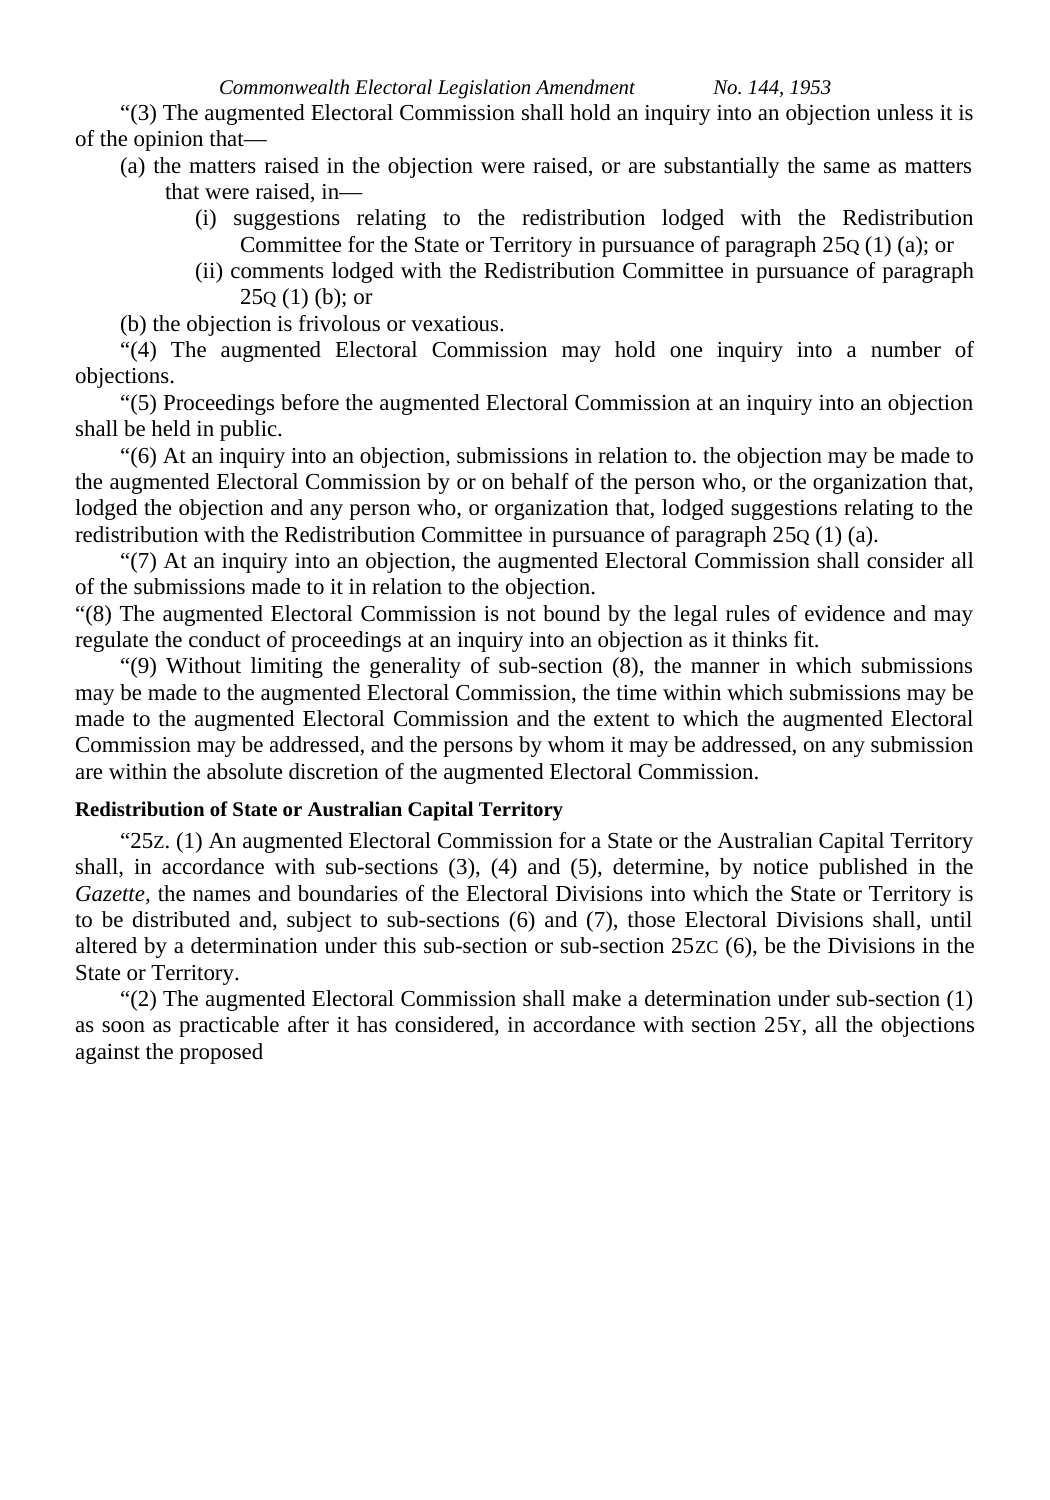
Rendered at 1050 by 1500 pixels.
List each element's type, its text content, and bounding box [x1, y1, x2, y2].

text (ii) comments lodged with the Redistribution Committee in pursuance of paragraph 25q (1) (b); or [195, 257, 975, 310]
text “(6) At an inquiry into an objection, submissions in relation to. the objection may be made to the augmented Electoral Commission by or on behalf of the person who, or the organization that, lodged the objection and any person who, or organization that, lodged suggestions relating to the redistribution with the Redistribution Committee in pursuance of paragraph 25q (1) (a). [75, 442, 975, 547]
text “25z. (1) An augmented Electoral Commission for a State or the Australian Capital Territory shall, in accordance with sub-sections (3), (4) and (5), determine, by notice published in the Gazette, the names and boundaries of the Electoral Divisions into which the State or Territory is to be distributed and, subject to sub-sections (6) and (7), those Electoral Divisions shall, until altered by a determination under this sub-section or sub-section 25zc (6), be the Divisions in the State or Territory. [75, 827, 975, 985]
text (i) suggestions relating to the redistribution lodged with the Redistribution Committee for the State or Territory in pursuance of paragraph 25q (1) (a); or [195, 204, 975, 257]
text Redistribution of State or Australian Capital Territory [75, 797, 975, 821]
text “(4) The augmented Electoral Commission may hold one inquiry into a number of objections. [75, 336, 975, 389]
text “(2) The augmented Electoral Commission shall make a determination under sub-section (1) as soon as practicable after it has considered, in accordance with section 25y, all the objections against the proposed [75, 985, 975, 1064]
text “(7) At an inquiry into an objection, the augmented Electoral Commission shall consider all of the submissions made to it in relation to the objection. [75, 547, 975, 600]
text “(5) Proceedings before the augmented Electoral Commission at an inquiry into an objection shall be held in public. [75, 389, 975, 442]
text “(8) The augmented Electoral Commission is not bound by the legal rules of evidence and may regulate the conduct of proceedings at an inquiry into an objection as it thinks fit. [75, 600, 975, 652]
text (b) the objection is frivolous or vexatious. [120, 310, 975, 336]
text “(9) Without limiting the generality of sub-section (8), the manner in which submissions may be made to the augmented Electoral Commission, the time within which submissions may be made to the augmented Electoral Commission and the extent to which the augmented Electoral Commission may be addressed, and the persons by whom it may be addressed, on any submission are within the absolute discretion of the augmented Electoral Commission. [75, 652, 975, 784]
text “(3) The augmented Electoral Commission shall hold an inquiry into an objection unless it is of the opinion that— [75, 99, 975, 152]
text (a) the matters raised in the objection were raised, or are substantially the same as matters that were raised, in— [120, 152, 975, 204]
